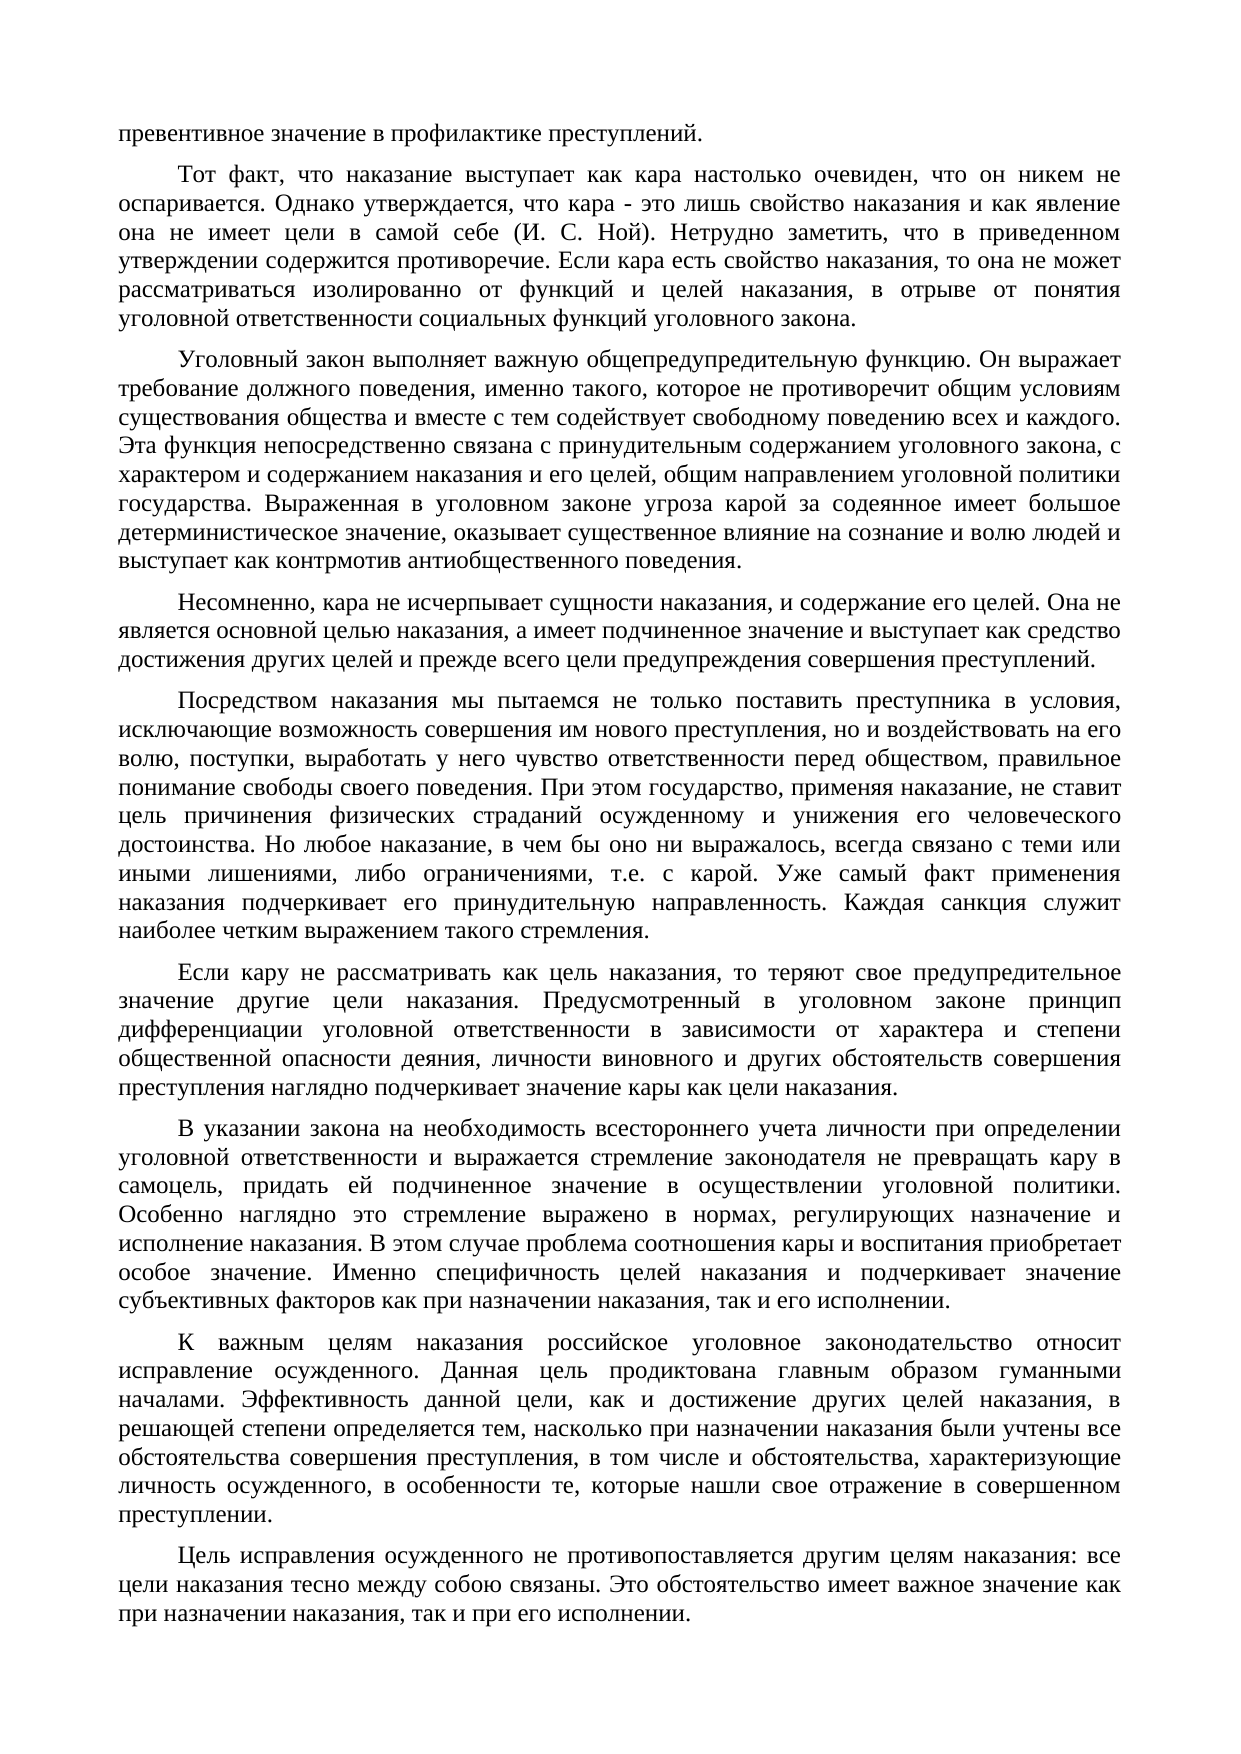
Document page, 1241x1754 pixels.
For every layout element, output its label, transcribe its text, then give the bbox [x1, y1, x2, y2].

text В указании закона на необходимость всестороннего учета личности при определении уголовной ответственности и выражается стремление законодателя не превращать кару в самоцель, придать ей подчиненное значение в осуществлении уголовной политики. Особенно наглядно это стремление выражено в нормах, регулирующих назначение и исполнение наказания. В этом случае проблема соотношения кары и воспитания приобретает особое значение. Именно специфичность целей наказания и подчеркивает значение субъективных факторов как при назначении наказания, так и его исполнении. [118, 1113, 1122, 1314]
text Тот факт, что наказание выступает как кара настолько очевиден, что он никем не оспаривается. Однако утверждается, что кара - это лишь свойство наказания и как явление она не имеет цели в самой себе (И. С. Ной). Нетрудно заметить, что в приведенном утверждении содержится противоречие. Если кара есть свойство наказания, то она не может рассматриваться изолированно от функций и целей наказания, в отрыве от понятия уголовной ответственности социальных функций уголовного закона. [118, 159, 1122, 332]
text Цель исправления осужденного не противопоставляется другим целям наказания: все цели наказания тесно между собою связаны. Это обстоятельство имеет важное значение как при назначении наказания, так и при его исполнении. [118, 1541, 1122, 1627]
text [118, 118, 1122, 147]
text К важным целям наказания российское уголовное законодательство относит исправление осужденного. Данная цель продиктована главным образом гуманными началами. Эффективность данной цели, как и достижение других целей наказания, в решающей степени определяется тем, насколько при назначении наказания были учтены все обстоятельства совершения преступления, в том числе и обстоятельства, характеризующие личность осужденного, в особенности те, которые нашли свое отражение в совершенном преступлении. [118, 1327, 1122, 1528]
text Уголовный закон выполняет важную общепредупредительную функцию. Он выражает требование должного поведения, именно такого, которое не противоречит общим условиям существования общества и вместе с тем содействует свободному поведению всех и каждого. Эта функция непосредственно связана с принудительным содержанием уголовного закона, с характером и содержанием наказания и его целей, общим направлением уголовной политики государства. Выраженная в уголовном законе угроза карой за содеянное имеет большое детерминистическое значение, оказывает существенное влияние на сознание и волю людей и выступает как контрмотив антиобщественного поведения. [118, 344, 1122, 574]
text Посредством наказания мы пытаемся не только поставить преступника в условия, исключающие возможность совершения им нового преступления, но и воздействовать на его волю, поступки, выработать у него чувство ответственности перед обществом, правильное понимание свободы своего поведения. При этом государство, применяя наказание, не ставит цель причинения физических страданий осужденному и унижения его человеческого достоинства. Но любое наказание, в чем бы оно ни выражалось, всегда связано с теми или иными лишениями, либо ограничениями, т.е. с карой. Уже самый факт применения наказания подчеркивает его принудительную направленность. Каждая санкция служит наиболее четким выражением такого стремления. [118, 686, 1122, 944]
text Несомненно, кара не исчерпывает сущности наказания, и содержание его целей. Она не является основной целью наказания, а имеет подчиненное значение и выступает как средство достижения других целей и прежде всего цели предупреждения совершения преступлений. [118, 587, 1122, 673]
text Если кару не рассматривать как цель наказания, то теряют свое предупредительное значение другие цели наказания. Предусмотренный в уголовном законе принцип дифференциации уголовной ответственности в зависимости от характера и степени общественной опасности деяния, личности виновного и других обстоятельств совершения преступления наглядно подчеркивает значение кары как цели наказания. [118, 957, 1122, 1101]
